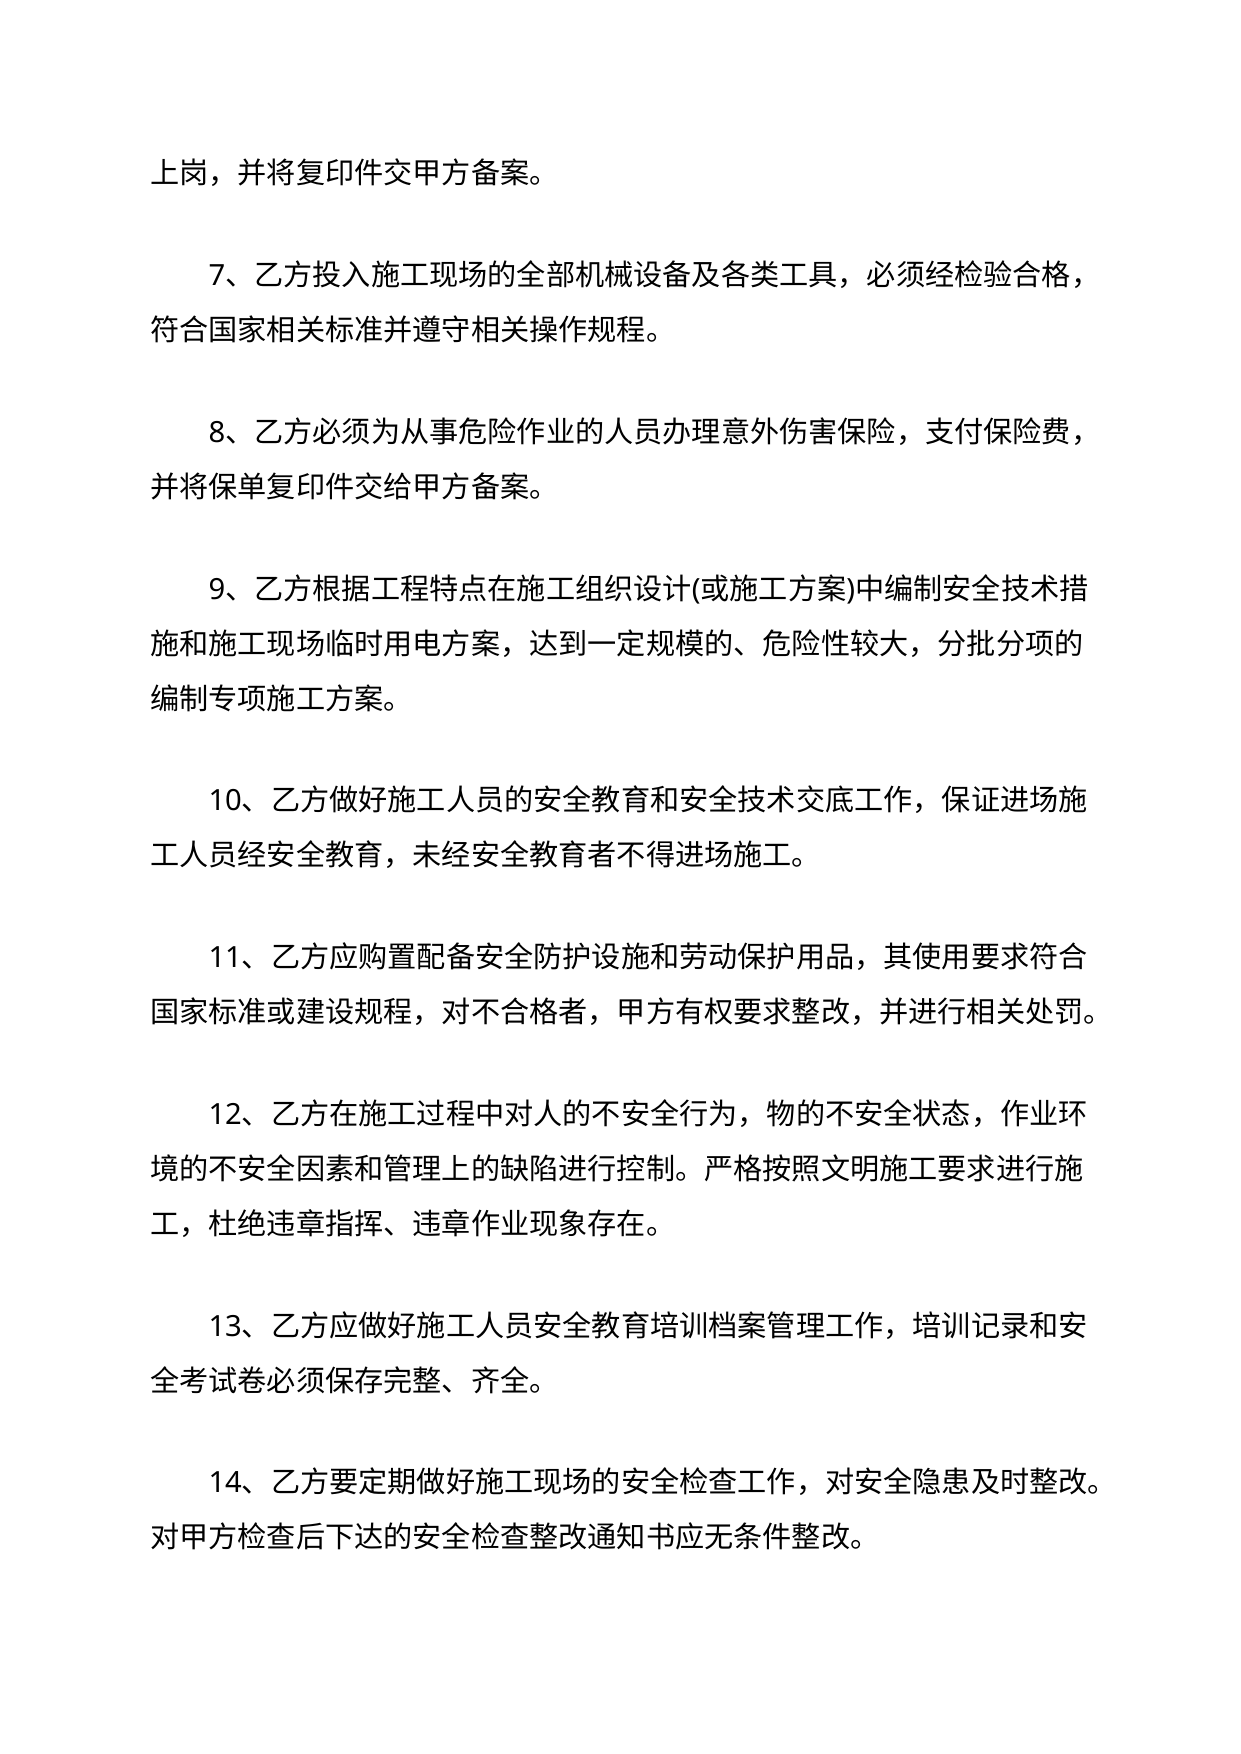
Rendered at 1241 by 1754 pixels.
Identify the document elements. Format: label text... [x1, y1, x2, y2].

text 12、乙方在施工过程中对人的不安全行为，物的不安全状态，作业环境的不安全因素和管理上的缺陷进行控制。严格按照文明施工要求进行施工，杜绝违章指挥、违章作业现象存在。 [150, 1091, 1090, 1243]
text 10、乙方做好施工人员的安全教育和安全技术交底工作，保证进场施工人员经安全教育，未经安全教育者不得进场施工。 [150, 777, 1090, 874]
text 13、乙方应做好施工人员安全教育培训档案管理工作，培训记录和安全考试卷必须保存完整、齐全。 [150, 1302, 1090, 1399]
text 8、乙方必须为从事危险作业的人员办理意外伤害保险，支付保险费，并将保单复印件交给甲方备案。 [150, 408, 1090, 506]
text 7、乙方投入施工现场的全部机械设备及各类工具，必须经检验合格，符合国家相关标准并遵守相关操作规程。 [150, 252, 1090, 349]
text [150, 150, 1090, 192]
text 14、乙方要定期做好施工现场的安全检查工作，对安全隐患及时整改。对甲方检查后下达的安全检查整改通知书应无条件整改。 [150, 1459, 1090, 1556]
text 11、乙方应购置配备安全防护设施和劳动保护用品，其使用要求符合国家标准或建设规程，对不合格者，甲方有权要求整改，并进行相关处罚。 [150, 934, 1090, 1031]
text 9、乙方根据工程特点在施工组织设计(或施工方案)中编制安全技术措施和施工现场临时用电方案，达到一定规模的、危险性较大，分批分项的编制专项施工方案。 [150, 565, 1090, 717]
